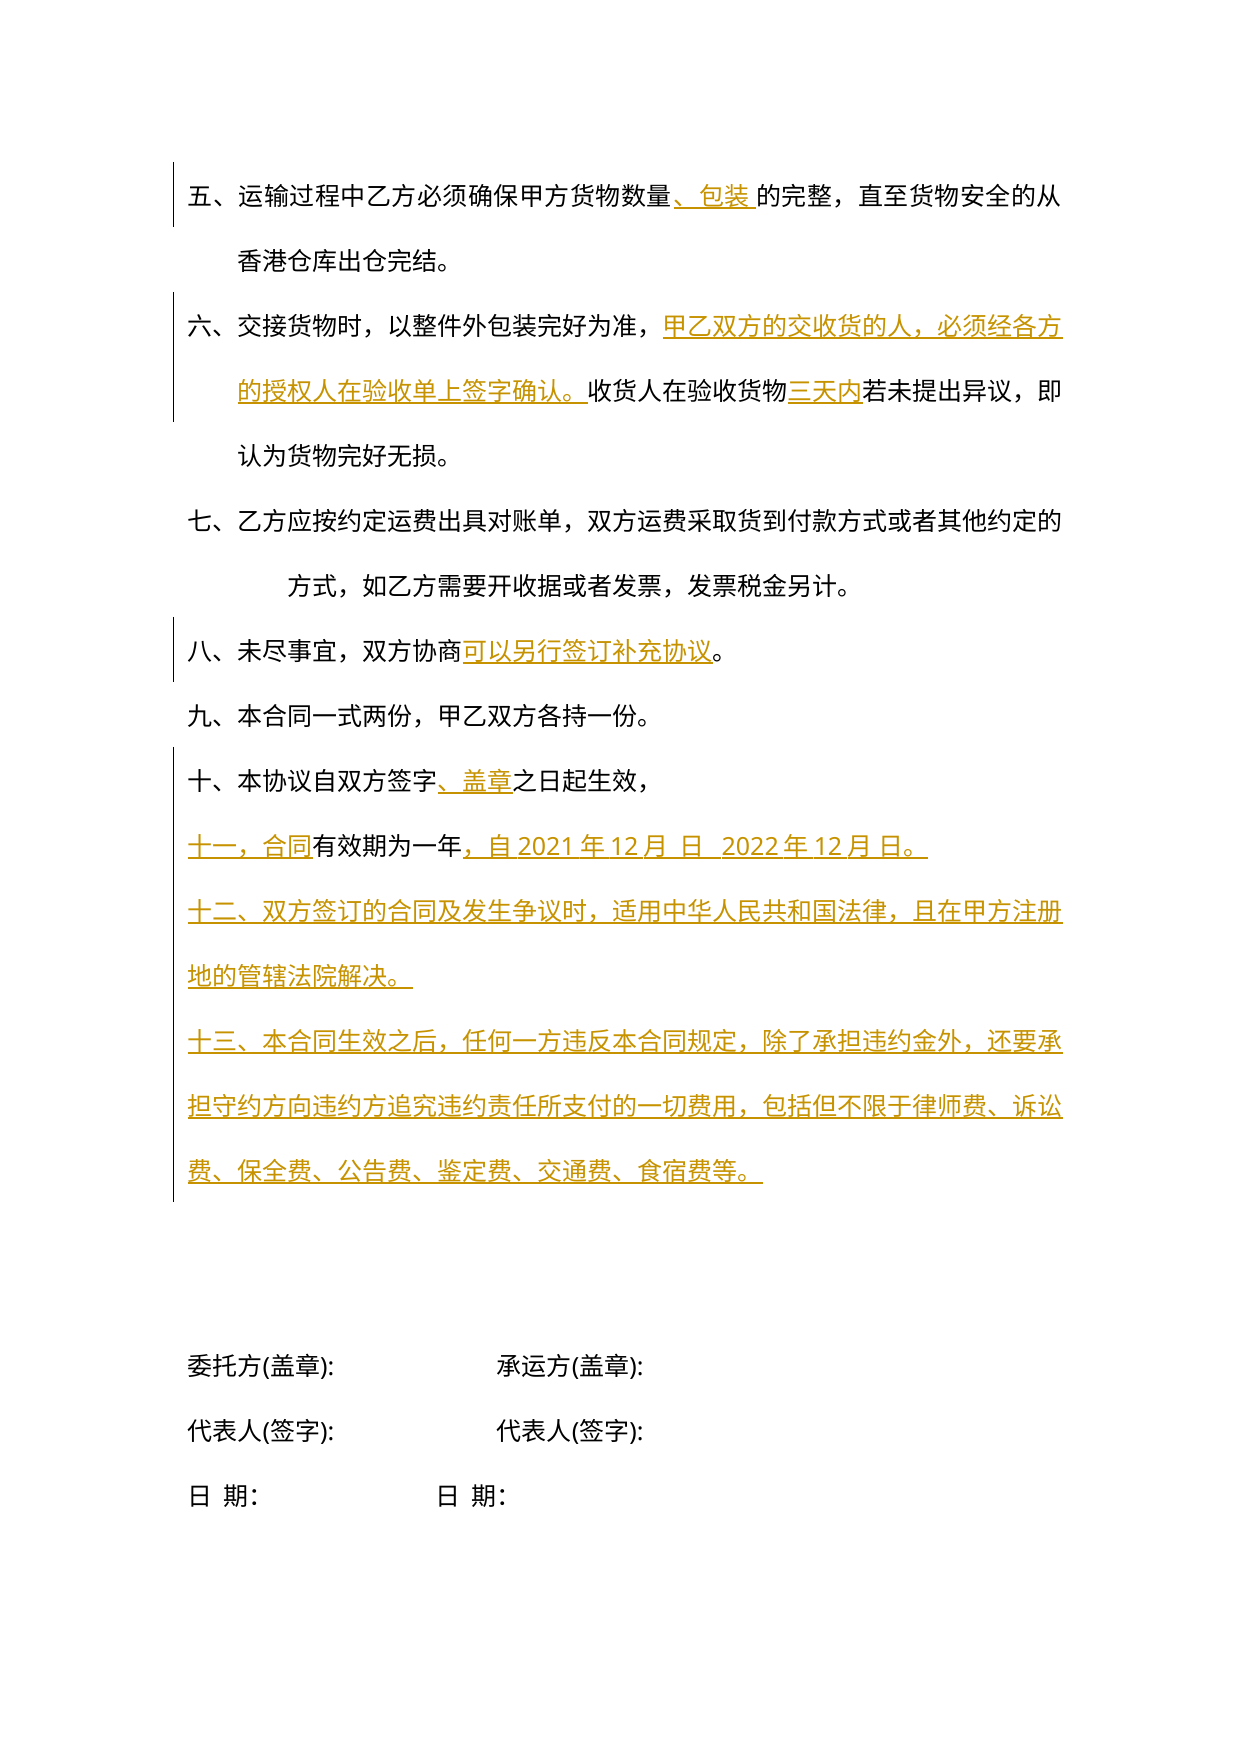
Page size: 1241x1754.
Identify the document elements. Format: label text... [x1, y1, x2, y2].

text 九、本合同一式两份，甲乙双方各持一份。 [187, 682, 1062, 747]
text 五、运输过程中乙方必须确保甲方货物数量的完整，直至货物安全的从香港仓库出仓完结。 [187, 162, 1062, 292]
text 七、乙方应按约定运费出具对账单，双方运费采取货到付款方式或者其他约定的方式，如乙方需要开收据或者发票，发票税金另计。 [187, 487, 1062, 617]
text 日 期： 日 期： [187, 1462, 1062, 1527]
text 六、交接货物时，以整件外包装完好为准，收货人在验收货物若未提出异议，即认为货物完好无损。 [187, 292, 1062, 487]
text 委托方(盖章): 承运方(盖章): [187, 1332, 1062, 1397]
text 八、未尽事宜，双方协商。 [187, 617, 1062, 682]
text 有效期为一年 [187, 812, 1062, 877]
text 代表人(签字): 代表人(签字): [187, 1397, 1062, 1462]
text 十、本协议自双方签字之日起生效， [187, 747, 1062, 812]
